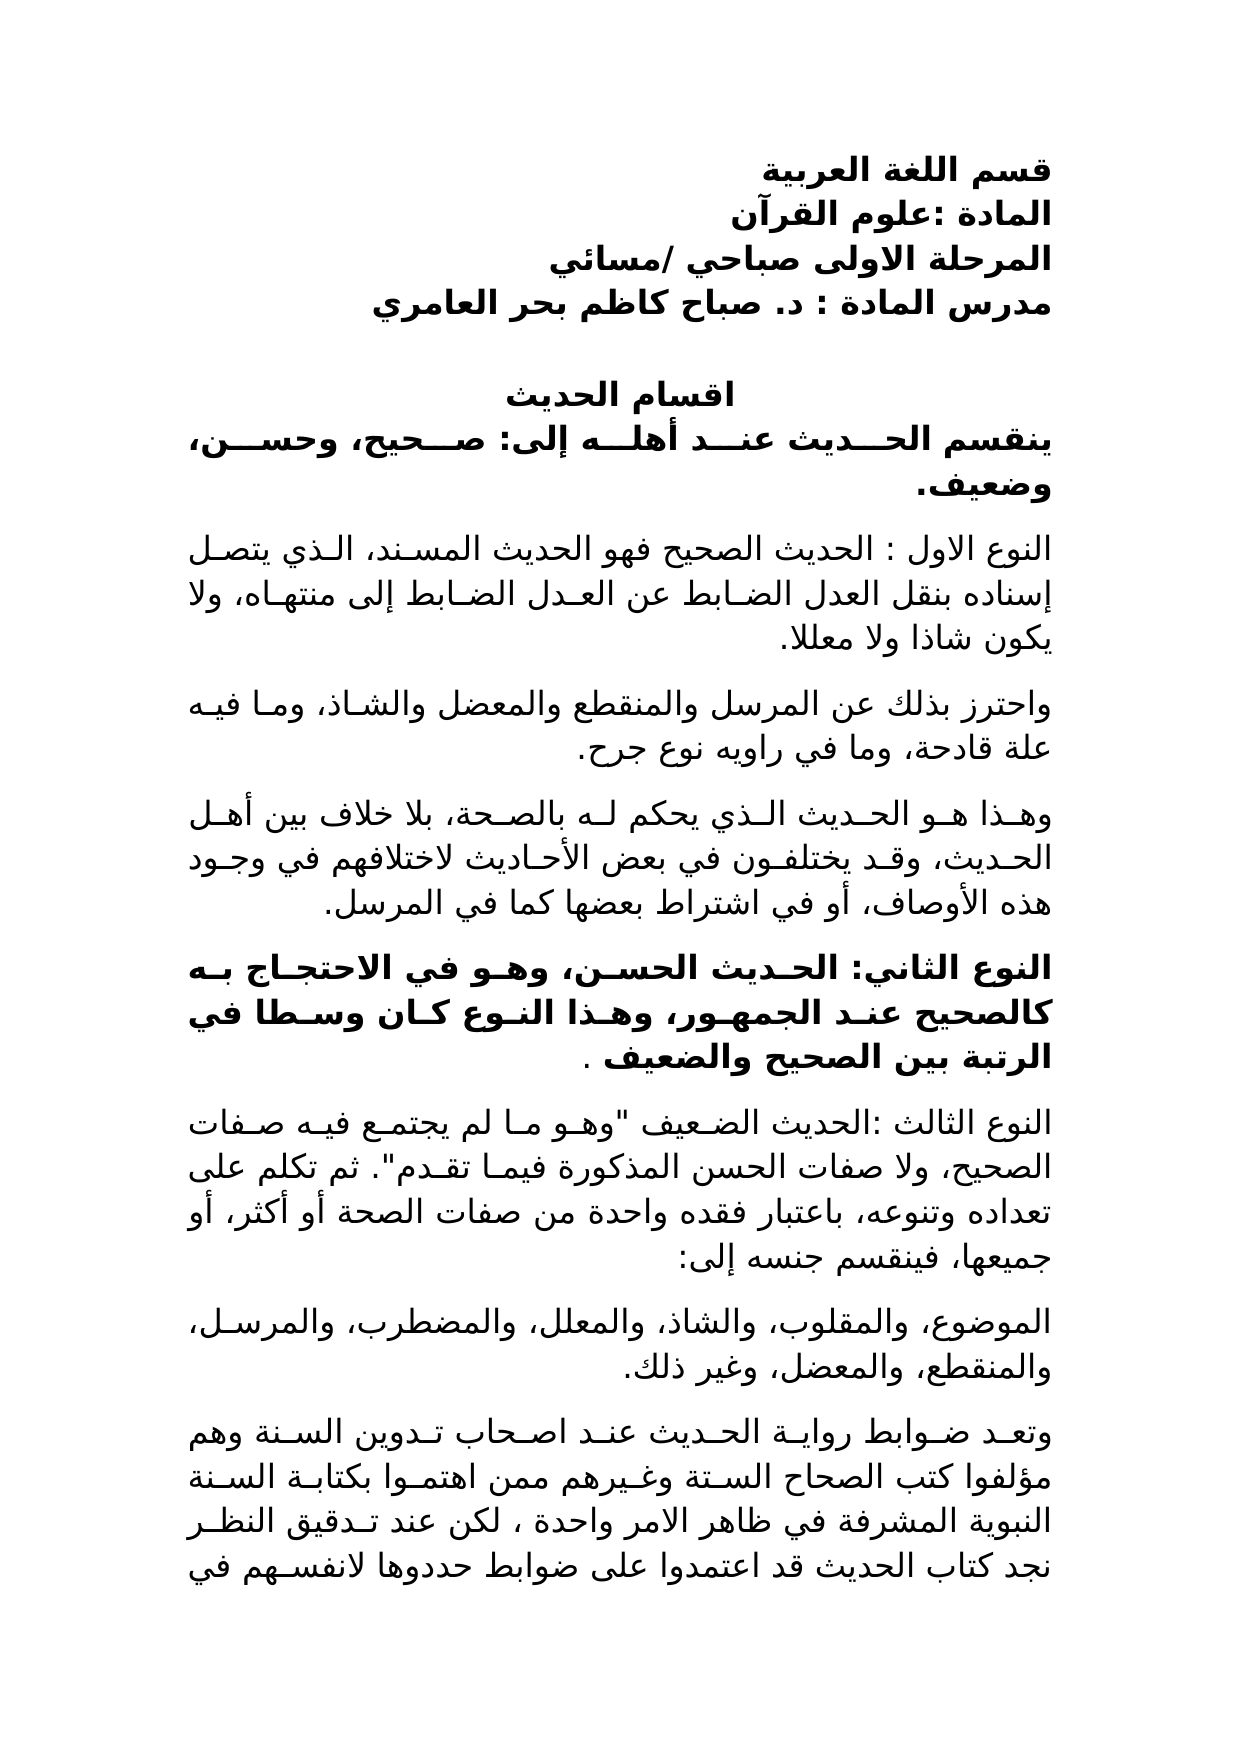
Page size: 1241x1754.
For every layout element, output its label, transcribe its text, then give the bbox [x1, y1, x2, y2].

text مدرس المادة : د. صباح كاظم بحر العامري [187, 284, 1053, 323]
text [187, 1413, 1053, 1585]
text النوع الثالث :الحديث الضعيف "وهو ما لم يجتمع فيه صفات الصحيح، ولا صفات الحسن المذكورة فيما تقدم". ثم تكلم على تعداده وتنوعه، باعتبار فقده واحدة من صفات الصحة أو أكثر، أو جميعها، فينقسم جنسه إلى: [187, 1103, 1053, 1276]
text المرحلة الاولى صباحي /مسائي [187, 239, 1053, 278]
text واحترز بذلك عن المرسل والمنقطع والمعضل والشاذ، وما فيه علة قادحة، وما في راويه نوع جرح. [187, 684, 1053, 768]
text النوع الاول : الحديث الصحيح فهو الحديث المسند، الذي يتصل إسناده بنقل العدل الضابط عن العدل الضابط إلى منتهاه، ولا يكون شاذا ولا معللا. [187, 530, 1053, 658]
text قسم اللغة العربية [187, 150, 1053, 189]
text اقسام الحديث [187, 375, 1053, 414]
text النوع الثاني: الحديث الحسن، وهو في الاحتجاج به كالصحيح عند الجمهور، وهذا النوع كان وسطا في الرتبة بين الصحيح والضعيف . [187, 949, 1053, 1077]
text ينقسم الحديث عند أهله إلى: صحيح، وحسن، وضعيف. [187, 420, 1053, 503]
text المادة :علوم القرآن [187, 194, 1053, 233]
text وهذا هو الحديث الذي يحكم له بالصحة، بلا خلاف بين أهل الحديث، وقد يختلفون في بعض الأحاديث لاختلافهم في وجود هذه الأوصاف، أو في اشتراط بعضها كما في المرسل. [187, 794, 1053, 922]
text الموضوع، والمقلوب، والشاذ، والمعلل، والمضطرب، والمرسل، والمنقطع، والمعضل، وغير ذلك. [187, 1303, 1053, 1386]
